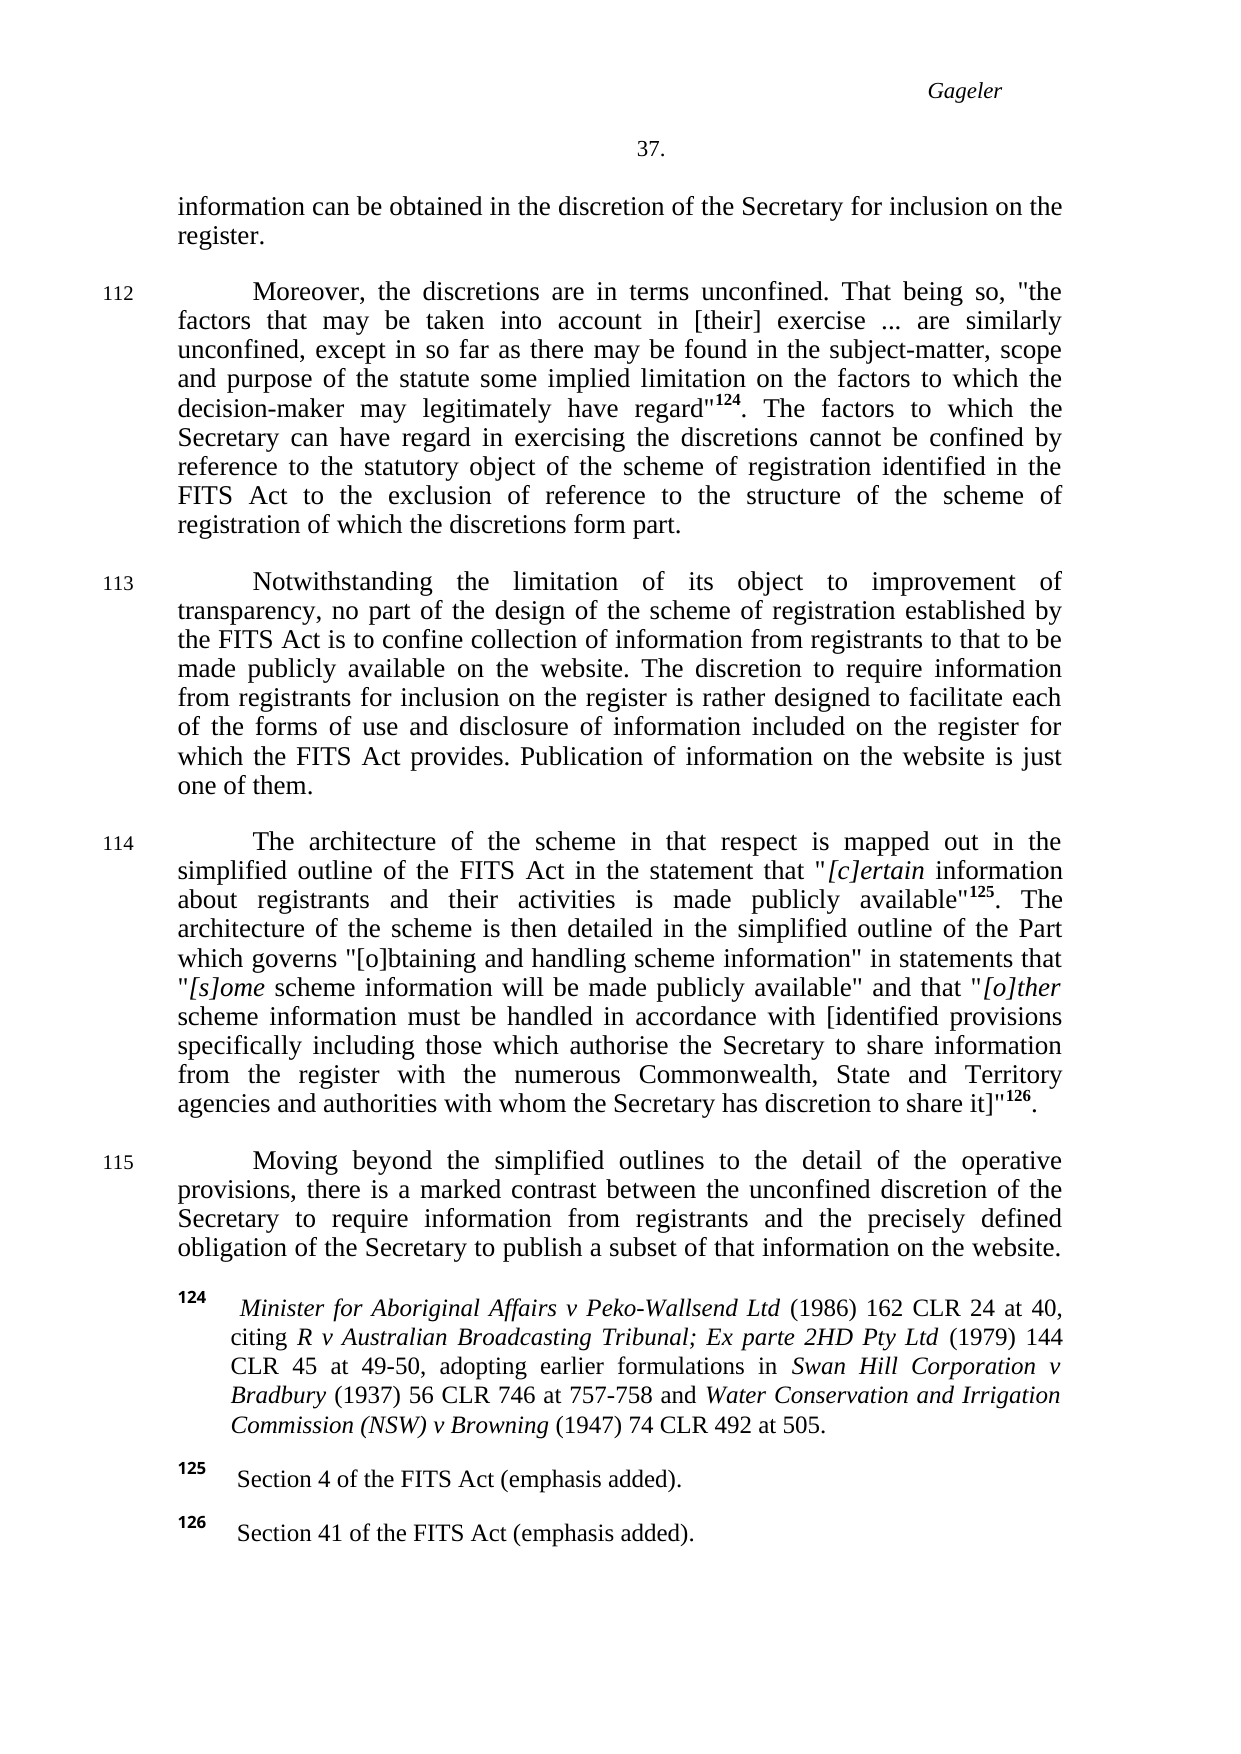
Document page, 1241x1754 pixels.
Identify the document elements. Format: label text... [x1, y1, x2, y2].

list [102, 1146, 1063, 1262]
list Moreover, the discretions are in terms unconfined. That being so, "the factors that may be taken into account in [their] exercise ... are similarly unconfined, except in so far as there may be found in the subject-matter, scope and purpose of the statute some implied limitation on the factors to which the decision-maker may legitimately have regard". The factors to which the Secretary can have regard in exercising the discretions cannot be confined by reference to the statutory object of the scheme of registration identified in the FITS Act to the exclusion of reference to the structure of the scheme of registration of which the discretions form part. [102, 277, 1063, 539]
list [102, 192, 1063, 250]
list Notwithstanding the limitation of its object to improvement of transparency, no part of the design of the scheme of registration established by the FITS Act is to confine collection of information from registrants to that to be made publicly available on the website. The discretion to require information from registrants for inclusion on the register is rather designed to facilitate each of the forms of use and disclosure of information included on the register for which the FITS Act provides. Publication of information on the website is just one of them. [102, 567, 1063, 800]
list The architecture of the scheme in that respect is mapped out in the simplified outline of the FITS Act in the statement that "[c]ertain information about registrants and their activities is made publicly available". The architecture of the scheme is then detailed in the simplified outline of the Part which governs "[o]btaining and handling scheme information" in statements that "[s]ome scheme information will be made publicly available" and that "[o]ther scheme information must be handled in accordance with [identified provisions specifically including those which authorise the Secretary to share information from the register with the numerous Commonwealth, State and Territory agencies and authorities with whom the Secretary has discretion to share it]". [102, 827, 1063, 1119]
